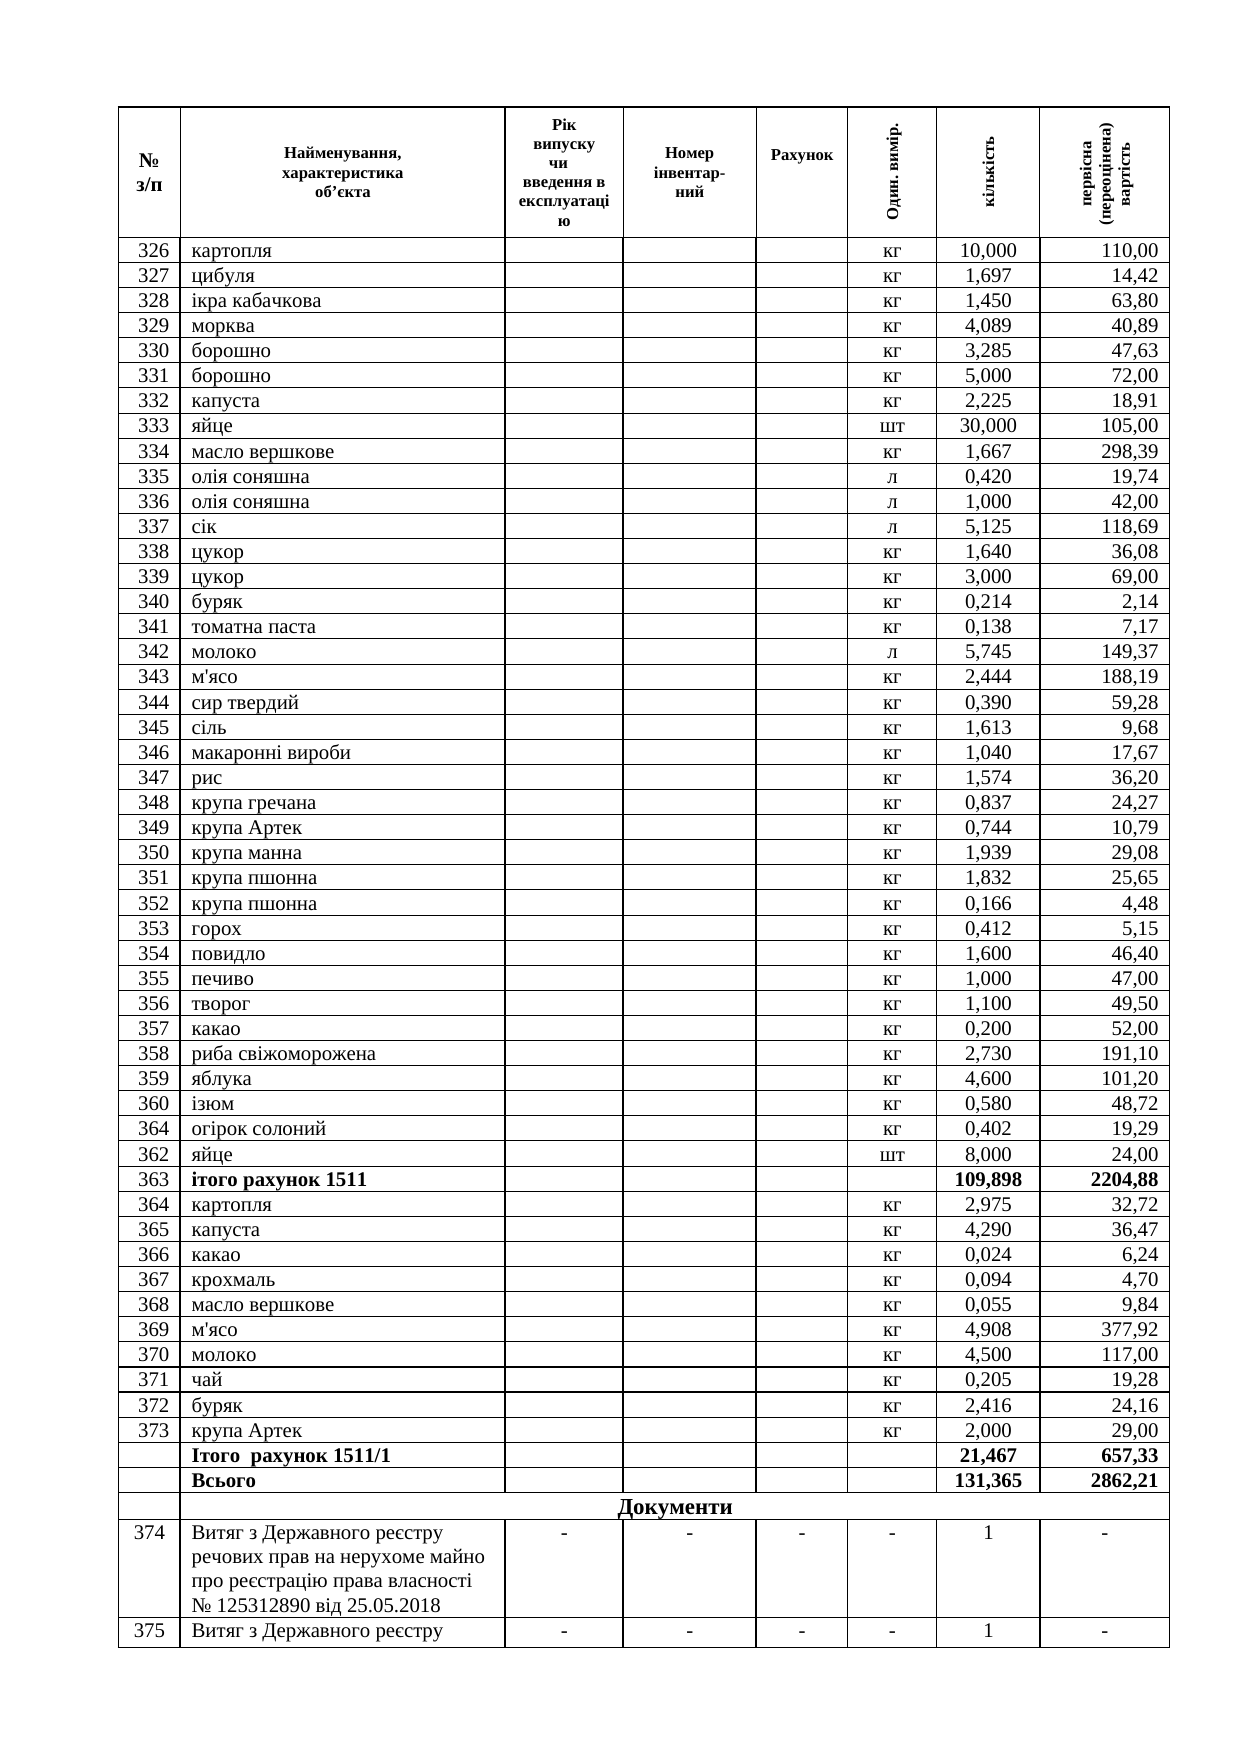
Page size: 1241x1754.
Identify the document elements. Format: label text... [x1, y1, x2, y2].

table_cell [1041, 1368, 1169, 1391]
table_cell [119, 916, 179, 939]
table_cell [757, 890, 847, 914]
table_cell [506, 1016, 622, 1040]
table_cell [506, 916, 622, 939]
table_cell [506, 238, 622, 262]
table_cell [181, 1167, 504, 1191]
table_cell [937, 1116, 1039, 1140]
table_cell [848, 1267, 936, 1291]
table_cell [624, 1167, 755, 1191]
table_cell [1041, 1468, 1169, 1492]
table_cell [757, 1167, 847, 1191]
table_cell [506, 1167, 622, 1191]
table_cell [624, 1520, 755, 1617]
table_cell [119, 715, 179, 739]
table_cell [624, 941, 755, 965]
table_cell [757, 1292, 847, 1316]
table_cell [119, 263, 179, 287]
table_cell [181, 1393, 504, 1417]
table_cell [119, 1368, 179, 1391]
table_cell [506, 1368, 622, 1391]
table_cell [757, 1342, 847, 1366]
table_header кількість [937, 108, 1039, 237]
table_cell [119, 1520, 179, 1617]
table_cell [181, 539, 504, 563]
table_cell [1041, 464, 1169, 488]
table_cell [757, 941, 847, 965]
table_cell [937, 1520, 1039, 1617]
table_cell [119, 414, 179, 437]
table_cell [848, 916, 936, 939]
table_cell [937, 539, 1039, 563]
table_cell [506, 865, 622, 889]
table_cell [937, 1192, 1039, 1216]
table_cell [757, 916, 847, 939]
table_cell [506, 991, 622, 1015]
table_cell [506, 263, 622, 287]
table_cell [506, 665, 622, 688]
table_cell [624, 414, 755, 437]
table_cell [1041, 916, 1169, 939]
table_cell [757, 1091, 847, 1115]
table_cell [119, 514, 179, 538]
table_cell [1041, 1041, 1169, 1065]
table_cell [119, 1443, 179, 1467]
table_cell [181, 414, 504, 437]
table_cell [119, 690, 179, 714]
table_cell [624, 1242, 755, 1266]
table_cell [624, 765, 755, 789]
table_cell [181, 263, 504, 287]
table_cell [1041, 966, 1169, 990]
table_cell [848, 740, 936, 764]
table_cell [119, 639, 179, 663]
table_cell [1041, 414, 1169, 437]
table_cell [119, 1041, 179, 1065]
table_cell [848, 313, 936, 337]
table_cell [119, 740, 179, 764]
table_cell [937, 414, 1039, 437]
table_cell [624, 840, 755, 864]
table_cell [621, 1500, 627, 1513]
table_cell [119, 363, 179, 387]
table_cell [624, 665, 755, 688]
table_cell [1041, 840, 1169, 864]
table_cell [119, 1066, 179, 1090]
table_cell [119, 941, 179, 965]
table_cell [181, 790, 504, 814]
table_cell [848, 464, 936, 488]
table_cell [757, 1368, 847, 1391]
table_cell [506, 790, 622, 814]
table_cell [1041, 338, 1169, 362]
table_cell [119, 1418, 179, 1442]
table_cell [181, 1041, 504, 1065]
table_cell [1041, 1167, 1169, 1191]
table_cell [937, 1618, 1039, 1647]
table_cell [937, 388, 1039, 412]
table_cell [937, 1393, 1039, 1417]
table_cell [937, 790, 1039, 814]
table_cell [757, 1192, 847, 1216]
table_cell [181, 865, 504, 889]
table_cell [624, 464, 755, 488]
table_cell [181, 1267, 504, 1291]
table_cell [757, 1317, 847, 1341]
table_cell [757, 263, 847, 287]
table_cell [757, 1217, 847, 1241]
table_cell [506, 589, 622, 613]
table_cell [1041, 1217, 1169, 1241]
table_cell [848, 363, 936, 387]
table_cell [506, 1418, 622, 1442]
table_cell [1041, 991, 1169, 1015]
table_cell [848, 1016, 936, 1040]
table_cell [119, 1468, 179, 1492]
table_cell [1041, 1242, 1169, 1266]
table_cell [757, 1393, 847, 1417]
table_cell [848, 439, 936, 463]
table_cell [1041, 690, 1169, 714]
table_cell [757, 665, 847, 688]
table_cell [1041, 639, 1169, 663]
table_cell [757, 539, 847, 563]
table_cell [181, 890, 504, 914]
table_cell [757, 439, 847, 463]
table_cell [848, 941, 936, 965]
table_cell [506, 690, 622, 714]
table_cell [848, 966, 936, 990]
table_header Рік випуску чи введення в експлуатацію [506, 108, 623, 237]
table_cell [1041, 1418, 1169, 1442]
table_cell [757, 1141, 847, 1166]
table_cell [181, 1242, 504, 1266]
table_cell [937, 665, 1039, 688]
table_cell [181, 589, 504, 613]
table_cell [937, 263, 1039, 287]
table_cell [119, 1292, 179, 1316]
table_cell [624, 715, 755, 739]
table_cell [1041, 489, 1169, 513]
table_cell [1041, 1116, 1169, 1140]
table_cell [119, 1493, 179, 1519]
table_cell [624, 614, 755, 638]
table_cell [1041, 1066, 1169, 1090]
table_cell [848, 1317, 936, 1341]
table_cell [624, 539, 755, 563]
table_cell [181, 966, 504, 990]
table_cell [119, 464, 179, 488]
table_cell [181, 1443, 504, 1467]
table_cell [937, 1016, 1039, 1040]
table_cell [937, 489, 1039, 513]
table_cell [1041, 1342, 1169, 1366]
table_header Найменування, характеристика об’єкта [181, 108, 504, 237]
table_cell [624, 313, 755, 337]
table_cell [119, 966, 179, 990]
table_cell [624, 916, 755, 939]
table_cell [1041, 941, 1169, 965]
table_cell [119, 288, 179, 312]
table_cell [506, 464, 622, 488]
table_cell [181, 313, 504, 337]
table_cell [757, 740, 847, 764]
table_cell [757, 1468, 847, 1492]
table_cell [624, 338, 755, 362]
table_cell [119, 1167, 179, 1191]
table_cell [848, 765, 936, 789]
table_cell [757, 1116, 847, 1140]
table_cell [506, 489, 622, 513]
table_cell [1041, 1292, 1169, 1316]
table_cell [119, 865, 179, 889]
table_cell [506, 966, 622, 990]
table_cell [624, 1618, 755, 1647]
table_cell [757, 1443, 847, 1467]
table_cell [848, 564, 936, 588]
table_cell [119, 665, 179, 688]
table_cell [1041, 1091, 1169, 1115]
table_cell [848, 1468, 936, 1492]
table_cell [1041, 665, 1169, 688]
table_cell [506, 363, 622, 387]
table_header Один. вимір. [848, 108, 936, 237]
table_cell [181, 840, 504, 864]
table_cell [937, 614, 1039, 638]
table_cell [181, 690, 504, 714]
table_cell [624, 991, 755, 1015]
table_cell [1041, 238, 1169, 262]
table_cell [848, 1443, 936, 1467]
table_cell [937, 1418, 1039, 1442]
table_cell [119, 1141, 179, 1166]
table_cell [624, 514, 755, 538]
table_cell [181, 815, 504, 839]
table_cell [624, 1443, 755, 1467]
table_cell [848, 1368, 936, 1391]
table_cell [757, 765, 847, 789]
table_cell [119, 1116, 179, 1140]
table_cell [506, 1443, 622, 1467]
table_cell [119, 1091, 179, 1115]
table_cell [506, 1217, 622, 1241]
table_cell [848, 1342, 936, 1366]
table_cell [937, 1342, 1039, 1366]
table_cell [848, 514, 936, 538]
table_cell Рахунок [757, 142, 847, 237]
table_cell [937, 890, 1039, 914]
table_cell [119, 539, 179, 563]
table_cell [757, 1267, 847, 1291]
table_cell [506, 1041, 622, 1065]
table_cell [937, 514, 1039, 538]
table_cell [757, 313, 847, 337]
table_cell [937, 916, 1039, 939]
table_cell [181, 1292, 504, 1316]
table_header первісна (переоцінена) вартість [1040, 108, 1169, 237]
table_header № з/п [119, 108, 180, 237]
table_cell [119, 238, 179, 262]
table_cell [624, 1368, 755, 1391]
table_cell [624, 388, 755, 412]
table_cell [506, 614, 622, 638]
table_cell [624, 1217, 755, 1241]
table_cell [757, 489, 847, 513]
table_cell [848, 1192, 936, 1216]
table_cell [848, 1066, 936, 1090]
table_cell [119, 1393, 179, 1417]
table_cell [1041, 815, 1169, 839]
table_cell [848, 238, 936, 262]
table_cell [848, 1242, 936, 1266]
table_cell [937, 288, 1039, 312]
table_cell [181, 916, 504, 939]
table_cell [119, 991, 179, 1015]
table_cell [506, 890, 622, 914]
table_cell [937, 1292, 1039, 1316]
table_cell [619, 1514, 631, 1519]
table_header [757, 108, 847, 142]
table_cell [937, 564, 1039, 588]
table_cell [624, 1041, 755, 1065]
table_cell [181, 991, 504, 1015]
table_header Номер інвентар-ний [624, 108, 756, 237]
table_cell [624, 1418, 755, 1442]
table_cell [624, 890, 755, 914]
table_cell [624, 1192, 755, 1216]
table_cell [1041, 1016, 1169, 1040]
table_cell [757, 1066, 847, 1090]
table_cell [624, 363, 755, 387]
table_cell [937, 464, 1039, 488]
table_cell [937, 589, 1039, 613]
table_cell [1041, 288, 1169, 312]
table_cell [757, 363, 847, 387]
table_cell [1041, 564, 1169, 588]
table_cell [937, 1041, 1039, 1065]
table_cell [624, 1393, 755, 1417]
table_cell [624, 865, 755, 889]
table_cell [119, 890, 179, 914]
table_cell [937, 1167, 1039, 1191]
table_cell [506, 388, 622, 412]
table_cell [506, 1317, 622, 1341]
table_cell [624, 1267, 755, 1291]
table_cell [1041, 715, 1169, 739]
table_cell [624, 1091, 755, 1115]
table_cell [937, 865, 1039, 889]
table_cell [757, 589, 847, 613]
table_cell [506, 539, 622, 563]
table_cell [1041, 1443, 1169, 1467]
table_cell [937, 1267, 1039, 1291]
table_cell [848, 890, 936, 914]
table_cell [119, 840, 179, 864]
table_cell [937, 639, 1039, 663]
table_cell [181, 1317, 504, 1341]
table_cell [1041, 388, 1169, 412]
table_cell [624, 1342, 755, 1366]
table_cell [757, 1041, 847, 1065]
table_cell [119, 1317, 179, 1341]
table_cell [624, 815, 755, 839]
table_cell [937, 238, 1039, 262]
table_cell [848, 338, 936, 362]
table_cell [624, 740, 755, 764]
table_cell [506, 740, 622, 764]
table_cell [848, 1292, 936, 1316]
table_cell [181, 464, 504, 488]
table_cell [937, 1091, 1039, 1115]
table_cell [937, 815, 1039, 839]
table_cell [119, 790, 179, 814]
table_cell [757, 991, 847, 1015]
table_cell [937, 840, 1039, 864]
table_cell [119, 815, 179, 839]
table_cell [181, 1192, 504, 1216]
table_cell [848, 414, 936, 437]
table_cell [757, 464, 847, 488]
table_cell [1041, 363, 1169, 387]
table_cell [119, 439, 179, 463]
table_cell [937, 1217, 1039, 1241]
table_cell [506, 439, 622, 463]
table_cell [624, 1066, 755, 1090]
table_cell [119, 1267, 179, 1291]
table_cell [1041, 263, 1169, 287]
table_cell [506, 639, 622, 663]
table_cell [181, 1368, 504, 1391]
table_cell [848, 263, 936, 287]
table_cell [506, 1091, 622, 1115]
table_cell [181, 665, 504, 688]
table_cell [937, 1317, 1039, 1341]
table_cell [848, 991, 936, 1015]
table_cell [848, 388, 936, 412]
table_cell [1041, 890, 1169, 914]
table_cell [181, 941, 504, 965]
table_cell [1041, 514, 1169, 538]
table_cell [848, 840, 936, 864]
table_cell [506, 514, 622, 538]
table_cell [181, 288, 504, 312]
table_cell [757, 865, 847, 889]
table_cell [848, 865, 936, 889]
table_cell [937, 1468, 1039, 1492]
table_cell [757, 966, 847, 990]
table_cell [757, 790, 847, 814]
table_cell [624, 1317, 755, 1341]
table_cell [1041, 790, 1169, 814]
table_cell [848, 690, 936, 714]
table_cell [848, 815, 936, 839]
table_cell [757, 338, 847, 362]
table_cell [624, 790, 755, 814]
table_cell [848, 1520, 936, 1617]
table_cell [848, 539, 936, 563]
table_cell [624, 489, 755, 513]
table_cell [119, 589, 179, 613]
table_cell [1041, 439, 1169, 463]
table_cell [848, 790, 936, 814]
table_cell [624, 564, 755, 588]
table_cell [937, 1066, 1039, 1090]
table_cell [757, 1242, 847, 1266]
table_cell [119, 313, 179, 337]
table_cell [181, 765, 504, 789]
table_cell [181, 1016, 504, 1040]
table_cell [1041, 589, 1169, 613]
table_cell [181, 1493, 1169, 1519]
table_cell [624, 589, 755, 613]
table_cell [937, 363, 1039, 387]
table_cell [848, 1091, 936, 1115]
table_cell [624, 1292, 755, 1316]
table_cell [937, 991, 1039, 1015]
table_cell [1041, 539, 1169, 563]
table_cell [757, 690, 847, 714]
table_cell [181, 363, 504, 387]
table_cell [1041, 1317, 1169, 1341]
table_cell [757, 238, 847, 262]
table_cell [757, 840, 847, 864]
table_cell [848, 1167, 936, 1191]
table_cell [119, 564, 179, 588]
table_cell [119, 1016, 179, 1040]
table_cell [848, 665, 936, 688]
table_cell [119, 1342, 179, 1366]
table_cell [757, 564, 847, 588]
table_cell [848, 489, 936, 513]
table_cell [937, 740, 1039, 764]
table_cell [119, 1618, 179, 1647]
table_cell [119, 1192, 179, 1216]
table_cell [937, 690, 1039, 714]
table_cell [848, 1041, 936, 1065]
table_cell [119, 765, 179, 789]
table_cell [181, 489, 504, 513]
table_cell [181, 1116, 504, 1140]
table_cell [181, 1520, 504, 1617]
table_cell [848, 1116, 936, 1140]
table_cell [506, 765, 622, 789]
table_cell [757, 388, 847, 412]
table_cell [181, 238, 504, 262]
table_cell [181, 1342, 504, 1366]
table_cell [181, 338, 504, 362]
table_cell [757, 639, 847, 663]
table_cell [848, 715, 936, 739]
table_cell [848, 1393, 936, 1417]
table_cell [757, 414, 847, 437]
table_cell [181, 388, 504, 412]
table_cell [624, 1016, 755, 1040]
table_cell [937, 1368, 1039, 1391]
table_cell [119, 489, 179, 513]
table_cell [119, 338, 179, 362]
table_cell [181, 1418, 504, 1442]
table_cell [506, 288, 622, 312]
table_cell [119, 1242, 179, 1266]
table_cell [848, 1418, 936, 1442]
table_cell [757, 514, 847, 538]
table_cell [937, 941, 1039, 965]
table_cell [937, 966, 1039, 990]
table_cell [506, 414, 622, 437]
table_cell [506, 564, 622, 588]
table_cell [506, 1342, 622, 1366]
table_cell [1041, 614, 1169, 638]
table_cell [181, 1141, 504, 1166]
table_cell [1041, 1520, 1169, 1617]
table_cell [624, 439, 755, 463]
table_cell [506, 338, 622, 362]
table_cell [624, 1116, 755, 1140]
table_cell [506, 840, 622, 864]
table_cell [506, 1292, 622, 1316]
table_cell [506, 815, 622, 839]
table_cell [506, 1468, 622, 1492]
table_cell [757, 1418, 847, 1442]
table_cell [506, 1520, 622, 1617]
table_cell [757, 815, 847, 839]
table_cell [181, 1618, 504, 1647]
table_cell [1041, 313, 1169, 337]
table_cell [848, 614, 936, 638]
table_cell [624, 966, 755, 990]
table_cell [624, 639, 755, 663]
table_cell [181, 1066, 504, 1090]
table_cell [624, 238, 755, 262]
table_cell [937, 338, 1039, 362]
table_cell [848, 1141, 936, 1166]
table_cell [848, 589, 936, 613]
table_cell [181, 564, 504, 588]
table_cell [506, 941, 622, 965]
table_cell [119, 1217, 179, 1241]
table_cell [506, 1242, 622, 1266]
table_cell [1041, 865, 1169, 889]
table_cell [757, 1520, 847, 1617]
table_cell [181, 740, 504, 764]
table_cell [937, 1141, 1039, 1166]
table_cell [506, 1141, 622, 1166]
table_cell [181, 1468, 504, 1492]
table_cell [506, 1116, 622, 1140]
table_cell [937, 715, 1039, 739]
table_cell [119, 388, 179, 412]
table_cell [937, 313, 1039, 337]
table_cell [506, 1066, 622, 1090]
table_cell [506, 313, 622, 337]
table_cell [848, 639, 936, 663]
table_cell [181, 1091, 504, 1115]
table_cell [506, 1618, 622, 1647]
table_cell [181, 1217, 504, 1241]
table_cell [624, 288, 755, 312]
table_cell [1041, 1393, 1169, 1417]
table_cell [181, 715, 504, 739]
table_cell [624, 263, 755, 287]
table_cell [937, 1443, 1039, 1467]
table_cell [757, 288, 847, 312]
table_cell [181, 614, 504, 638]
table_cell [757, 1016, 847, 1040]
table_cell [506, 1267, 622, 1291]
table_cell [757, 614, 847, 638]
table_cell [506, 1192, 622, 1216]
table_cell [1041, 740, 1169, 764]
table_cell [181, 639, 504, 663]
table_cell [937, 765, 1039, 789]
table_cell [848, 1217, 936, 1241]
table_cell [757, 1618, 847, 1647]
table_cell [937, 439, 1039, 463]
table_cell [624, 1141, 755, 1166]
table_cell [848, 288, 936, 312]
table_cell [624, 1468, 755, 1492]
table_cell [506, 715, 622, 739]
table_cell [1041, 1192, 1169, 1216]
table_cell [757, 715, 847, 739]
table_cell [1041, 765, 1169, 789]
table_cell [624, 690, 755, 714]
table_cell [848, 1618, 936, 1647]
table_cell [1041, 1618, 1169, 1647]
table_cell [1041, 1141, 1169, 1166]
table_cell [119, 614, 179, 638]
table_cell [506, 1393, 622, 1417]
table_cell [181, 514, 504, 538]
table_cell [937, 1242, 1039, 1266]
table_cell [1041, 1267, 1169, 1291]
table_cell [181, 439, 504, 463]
